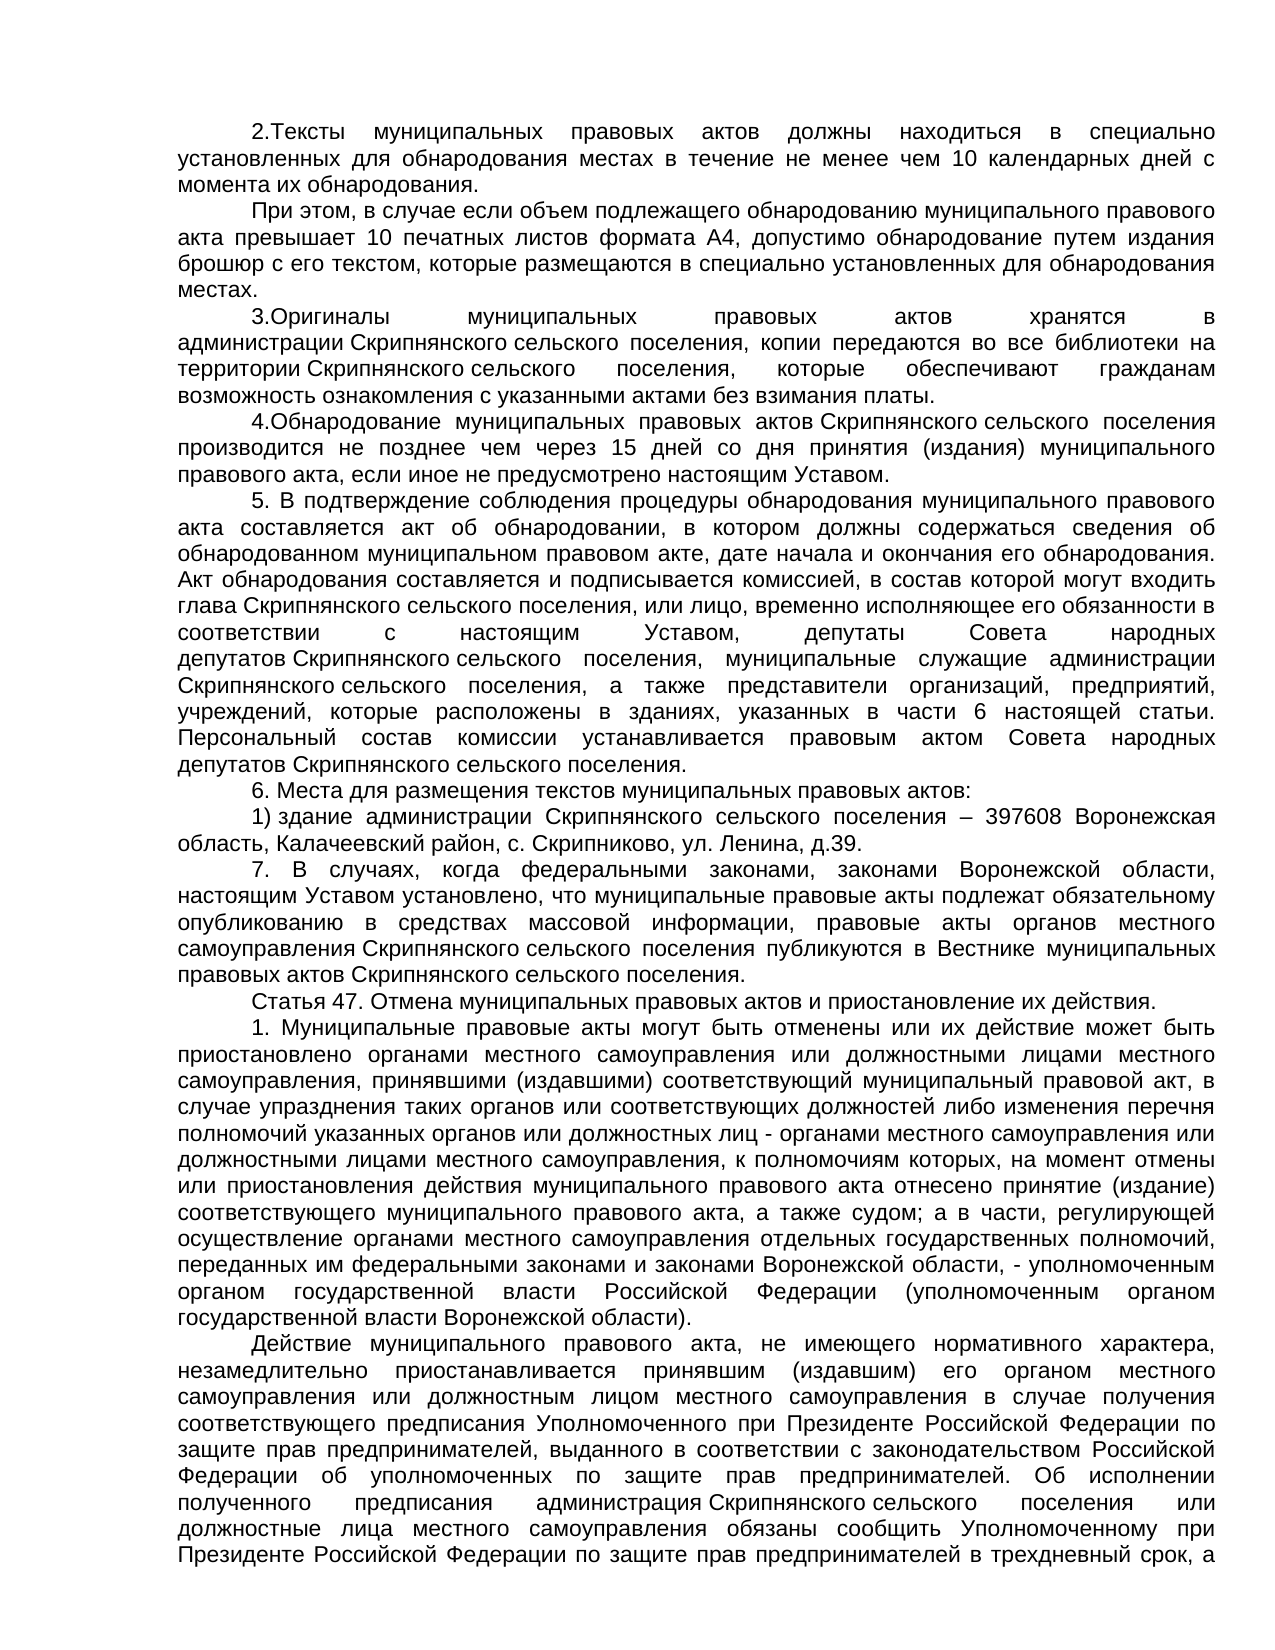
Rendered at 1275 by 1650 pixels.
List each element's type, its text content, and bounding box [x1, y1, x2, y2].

text 4.Обнародование муниципальных правовых актов Скрипнянского сельского поселения производится не позднее чем через 15 дней со дня принятия (издания) муниципального правового акта, если иное не предусмотрено настоящим Уставом. [177, 408, 1216, 487]
text 6. Места для размещения текстов муниципальных правовых актов: [177, 777, 1216, 803]
text 2.Тексты муниципальных правовых актов должны находиться в специально установленных для обнародования местах в течение не менее чем 10 календарных дней с момента их обнародования. [177, 118, 1216, 197]
text Статья 47. Отмена муниципальных правовых актов и приостановление их действия. [177, 988, 1216, 1014]
text 1) здание администрации Скрипнянского сельского поселения – 397608 Воронежская область, Калачеевский район, с. Скрипниково, ул. Ленина, д.39. [177, 803, 1216, 856]
text 3.Оригиналы муниципальных правовых актов хранятся в администрации Скрипнянского сельского поселения, копии передаются во все библиотеки на территории Скрипнянского сельского поселения, которые обеспечивают гражданам возможность ознакомления с указанными актами без взимания платы. [177, 303, 1216, 408]
text При этом, в случае если объем подлежащего обнародованию муниципального правового акта превышает 10 печатных листов формата А4, допустимо обнародование путем издания брошюр с его текстом, которые размещаются в специально установленных для обнародования местах. [177, 197, 1216, 303]
text 1. Муниципальные правовые акты могут быть отменены или их действие может быть приостановлено органами местного самоуправления или должностными лицами местного самоуправления, принявшими (издавшими) соответствующий муниципальный правовой акт, в случае упразднения таких органов или соответствующих должностей либо изменения перечня полномочий указанных органов или должностных лиц - органами местного самоуправления или должностными лицами местного самоуправления, к полномочиям которых, на момент отмены или приостановления действия муниципального правового акта отнесено принятие (издание) соответствующего муниципального правового акта, а также судом; а в части, регулирующей осуществление органами местного самоуправления отдельных государственных полномочий, переданных им федеральными законами и законами Воронежской области, - уполномоченным органом государственной власти Российской Федерации (уполномоченным органом государственной власти Воронежской области). [177, 1014, 1216, 1330]
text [177, 1330, 1216, 1568]
text 7. В случаях, когда федеральными законами, законами Воронежской области, настоящим Уставом установлено, что муниципальные правовые акты подлежат обязательному опубликованию в средствах массовой информации, правовые акты органов местного самоуправления Скрипнянского сельского поселения публикуются в Вестнике муниципальных правовых актов Скрипнянского сельского поселения. [177, 856, 1216, 988]
text 5. В подтверждение соблюдения процедуры обнародования муниципального правового акта составляется акт об обнародовании, в котором должны содержаться сведения об обнародованном муниципальном правовом акте, дате начала и окончания его обнародования. Акт обнародования составляется и подписывается комиссией, в состав которой могут входить глава Скрипнянского сельского поселения, или лицо, временно исполняющее его обязанности в соответствии с настоящим Уставом, депутаты Совета народных депутатов Скрипнянского сельского поселения, муниципальные служащие администрации Скрипнянского сельского поселения, а также представители организаций, предприятий, учреждений, которые расположены в зданиях, указанных в части 6 настоящей статьи. Персональный состав комиссии устанавливается правовым актом Совета народных депутатов Скрипнянского сельского поселения. [177, 487, 1216, 777]
